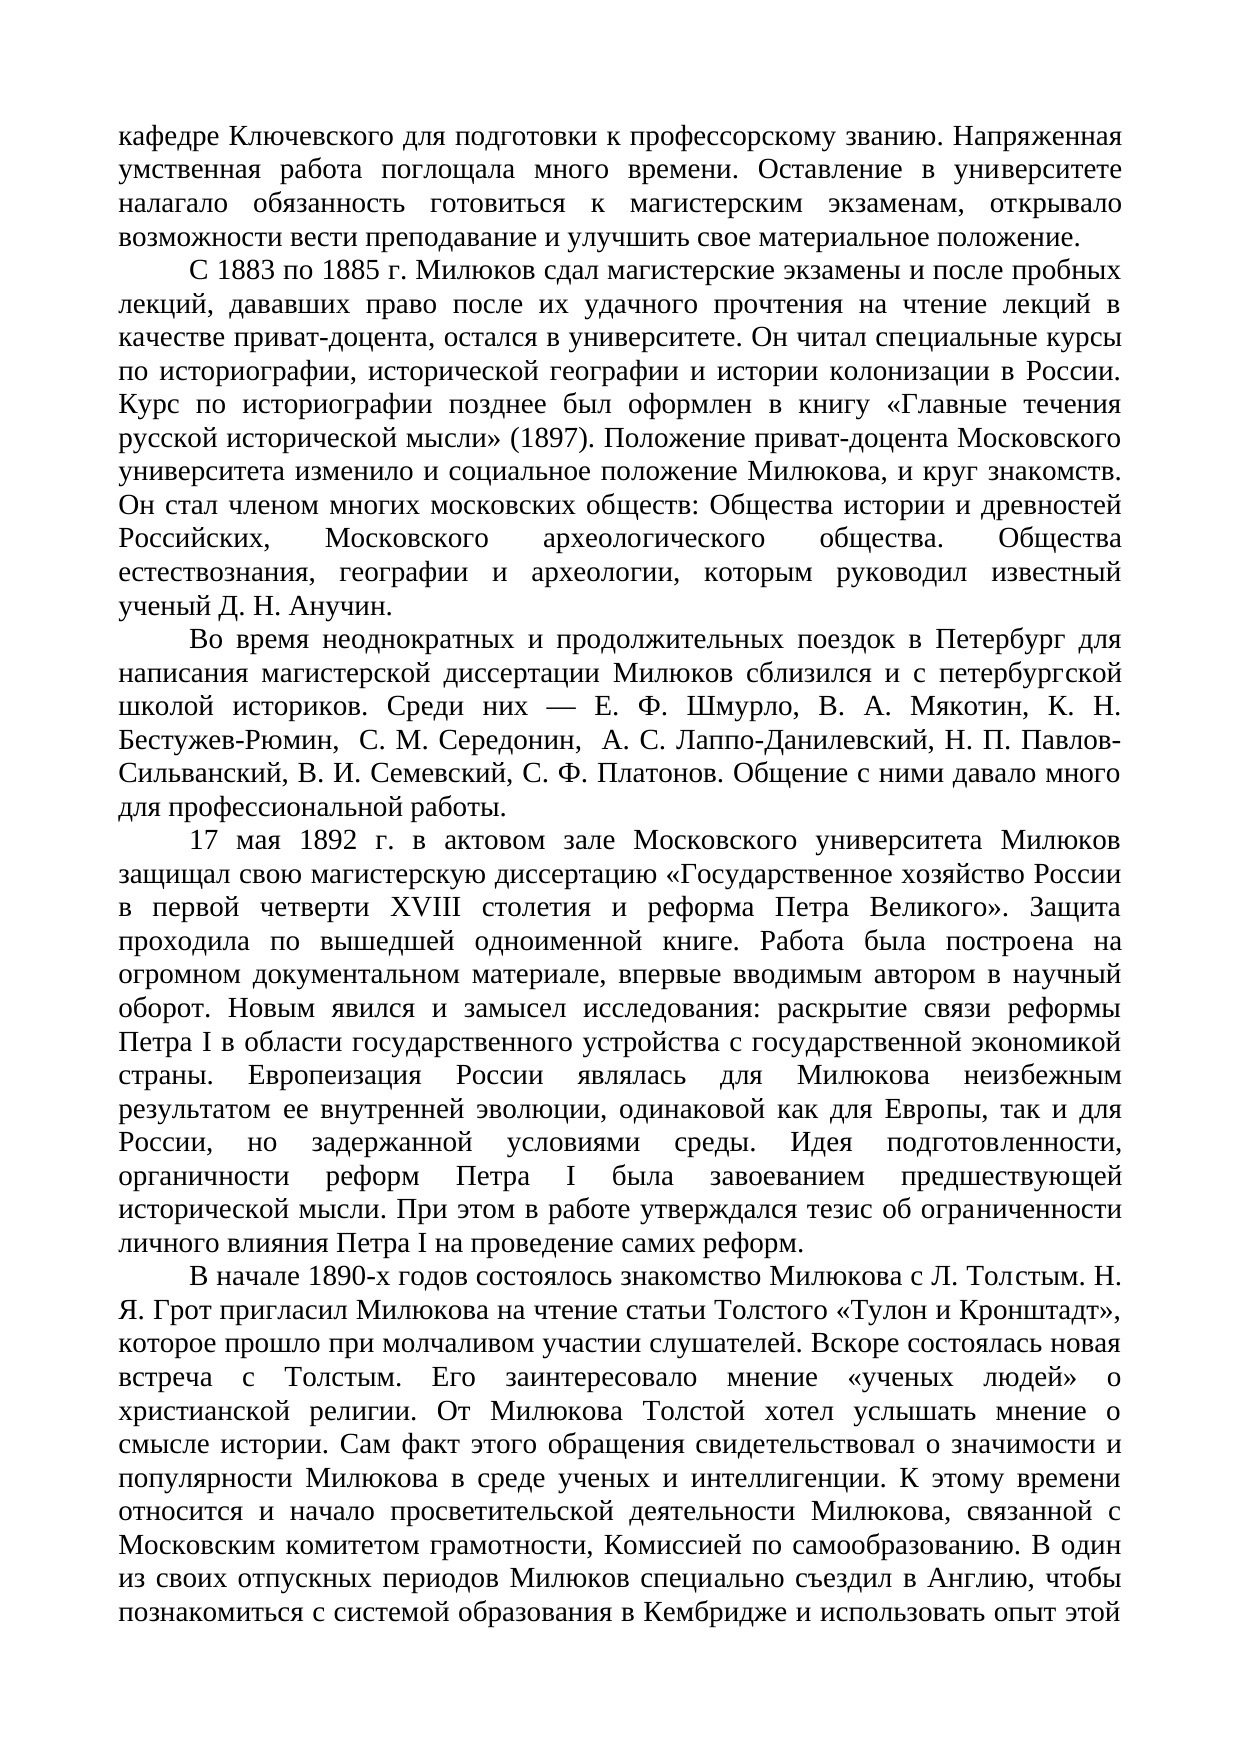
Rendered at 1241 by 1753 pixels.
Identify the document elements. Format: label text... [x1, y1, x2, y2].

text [118, 1258, 1122, 1627]
text С 1883 по 1885 г. Милюков сдал магистерские экзамены и после пробных лекций, дававших право после их удачного прочтения на чтение лекций в качестве приват-доцента, остался в университете. Он читал специальные курсы по историографии, исторической географии и истории колонизации в России. Курс по историографии позднее был оформлен в книгу «Главные течения русской исторической мысли» (1897). Положение приват-доцента Московского университета изменило и социальное положение Милюкова, и круг знакомств. Он стал членом многих московских обществ: Общества истории и древностей Российских, Московского археологического общества. Общества естествознания, географии и археологии, которым руководил известный ученый Д. Н. Анучин. [118, 252, 1122, 621]
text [118, 118, 1122, 252]
text Во время неоднократных и продолжительных поездок в Петербург для написания магистерской диссертации Милюков сблизился и с петербургской школой историков. Среди них — Е. Ф. Шмурло, В. А. Мякотин, К. Н. Бестужев-Рюмин, С. М. Середонин, А. С. Лаппо-Данилевский, Н. П. Павлов-Сильванский, В. И. Семевский, С. Ф. Платонов. Общение с ними давало много для профессиональной работы. [118, 621, 1122, 822]
text 17 мая 1892 г. в актовом зале Московского университета Милюков защищал свою магистерскую диссертацию «Государственное хозяйство России в первой четверти XVIII столетия и реформа Петра Великого». Защита проходила по вышедшей одноименной книге. Работа была построена на огромном документальном материале, впервые вводимым автором в научный оборот. Новым явился и замысел исследования: раскрытие связи реформы Петра I в области государственного устройства с государственной экономикой страны. Европеизация России являлась для Милюкова неизбежным результатом ее внутренней эволюции, одинаковой как для Европы, так и для России, но задержанной условиями среды. Идея подготовленности, органичности реформ Петра I была завоеванием предшествующей исторической мысли. При этом в работе утверждался тезис об ограниченности личного влияния Петра I на проведение самих реформ. [118, 822, 1122, 1258]
